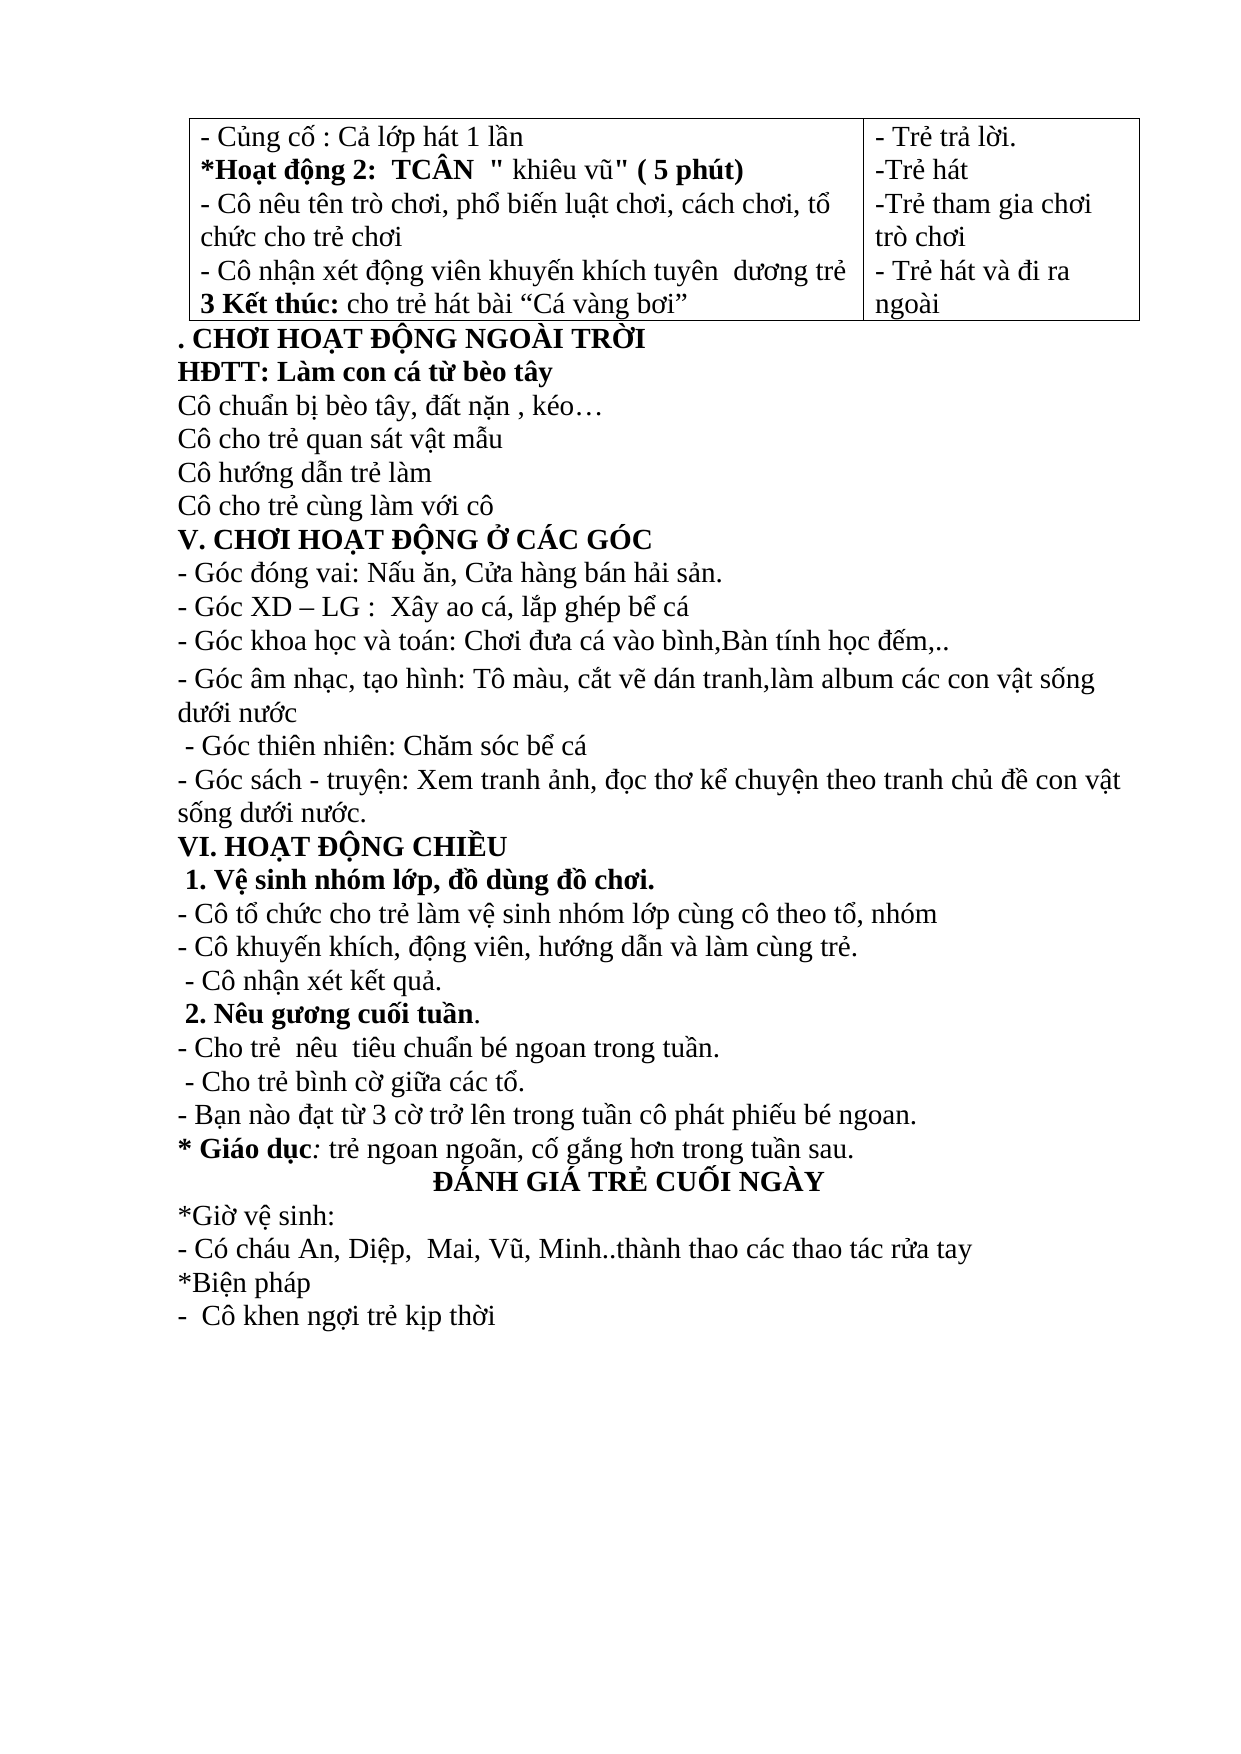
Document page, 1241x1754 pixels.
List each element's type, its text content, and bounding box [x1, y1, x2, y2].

text VI. HOẠT ĐỘNG CHIỀU [177, 829, 1122, 862]
text Cô cho trẻ cùng làm với cô [177, 488, 1122, 522]
text - Góc sách - truyện: Xem tranh ảnh, đọc thơ kể chuyện theo tranh chủ đề con vật sống dưới nước. [177, 762, 1122, 829]
text 2. Nêu gương cuối tuần. [177, 997, 1215, 1030]
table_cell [864, 119, 1139, 320]
text - Góc khoa học và toán: Chơi đưa cá vào bình,Bàn tính học đếm,.. [177, 623, 1122, 656]
text - Góc XD – LG : Xây ao cá, lắp ghép bể cá [177, 589, 1122, 623]
text . CHƠI HOẠT ĐỘNG NGOÀI TRỜI [177, 321, 1122, 354]
text Cô cho trẻ quan sát vật mẫu [177, 421, 1122, 455]
text * Giáo dục: trẻ ngoan ngoãn, cố gắng hơn trong tuần sau. [177, 1131, 1215, 1164]
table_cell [190, 119, 863, 320]
text ĐÁNH GIÁ TRẺ CUỐI NGÀY [177, 1164, 1215, 1198]
text Cô chuẩn bị bèo tây, đất nặn , kéo… [177, 388, 1122, 421]
text *Giờ vệ sinh: [177, 1198, 1122, 1231]
text - Cô khuyến khích, động viên, hướng dẫn và làm cùng trẻ. [177, 929, 1107, 963]
text - Bạn nào đạt từ 3 cờ trở lên trong tuần cô phát phiếu bé ngoan. [177, 1097, 1215, 1131]
text *Biện pháp - Cô khen ngợi trẻ kịp thời [177, 1265, 1122, 1332]
text - Góc âm nhạc, tạo hình: Tô màu, cắt vẽ dán tranh,làm album các con vật sống dưới nước [177, 661, 1122, 728]
text Cô hướng dẫn trẻ làm [177, 455, 1122, 488]
text V. CHƠI HOẠT ĐỘNG Ở CÁC GÓC [177, 522, 1122, 556]
text - Cho trẻ bình cờ giữa các tổ. [177, 1064, 1215, 1097]
text - Có cháu An, Diệp, Mai, Vũ, Minh..thành thao các thao tác rửa tay [177, 1231, 1122, 1265]
text - Cô nhận xét kết quả. [177, 963, 1107, 997]
text - Góc thiên nhiên: Chăm sóc bể cá [177, 728, 1122, 762]
text HĐTT: Làm con cá từ bèo tây [177, 354, 1122, 388]
text - Cho trẻ nêu tiêu chuẩn bé ngoan trong tuần. [177, 1030, 1215, 1064]
text 1. Vệ sinh nhóm lớp, đồ dùng đồ chơi. [177, 862, 1122, 896]
text - Góc đóng vai: Nấu ăn, Cửa hàng bán hải sản. [177, 556, 1122, 589]
text - Cô tổ chức cho trẻ làm vệ sinh nhóm lớp cùng cô theo tổ, nhóm [177, 896, 1107, 929]
